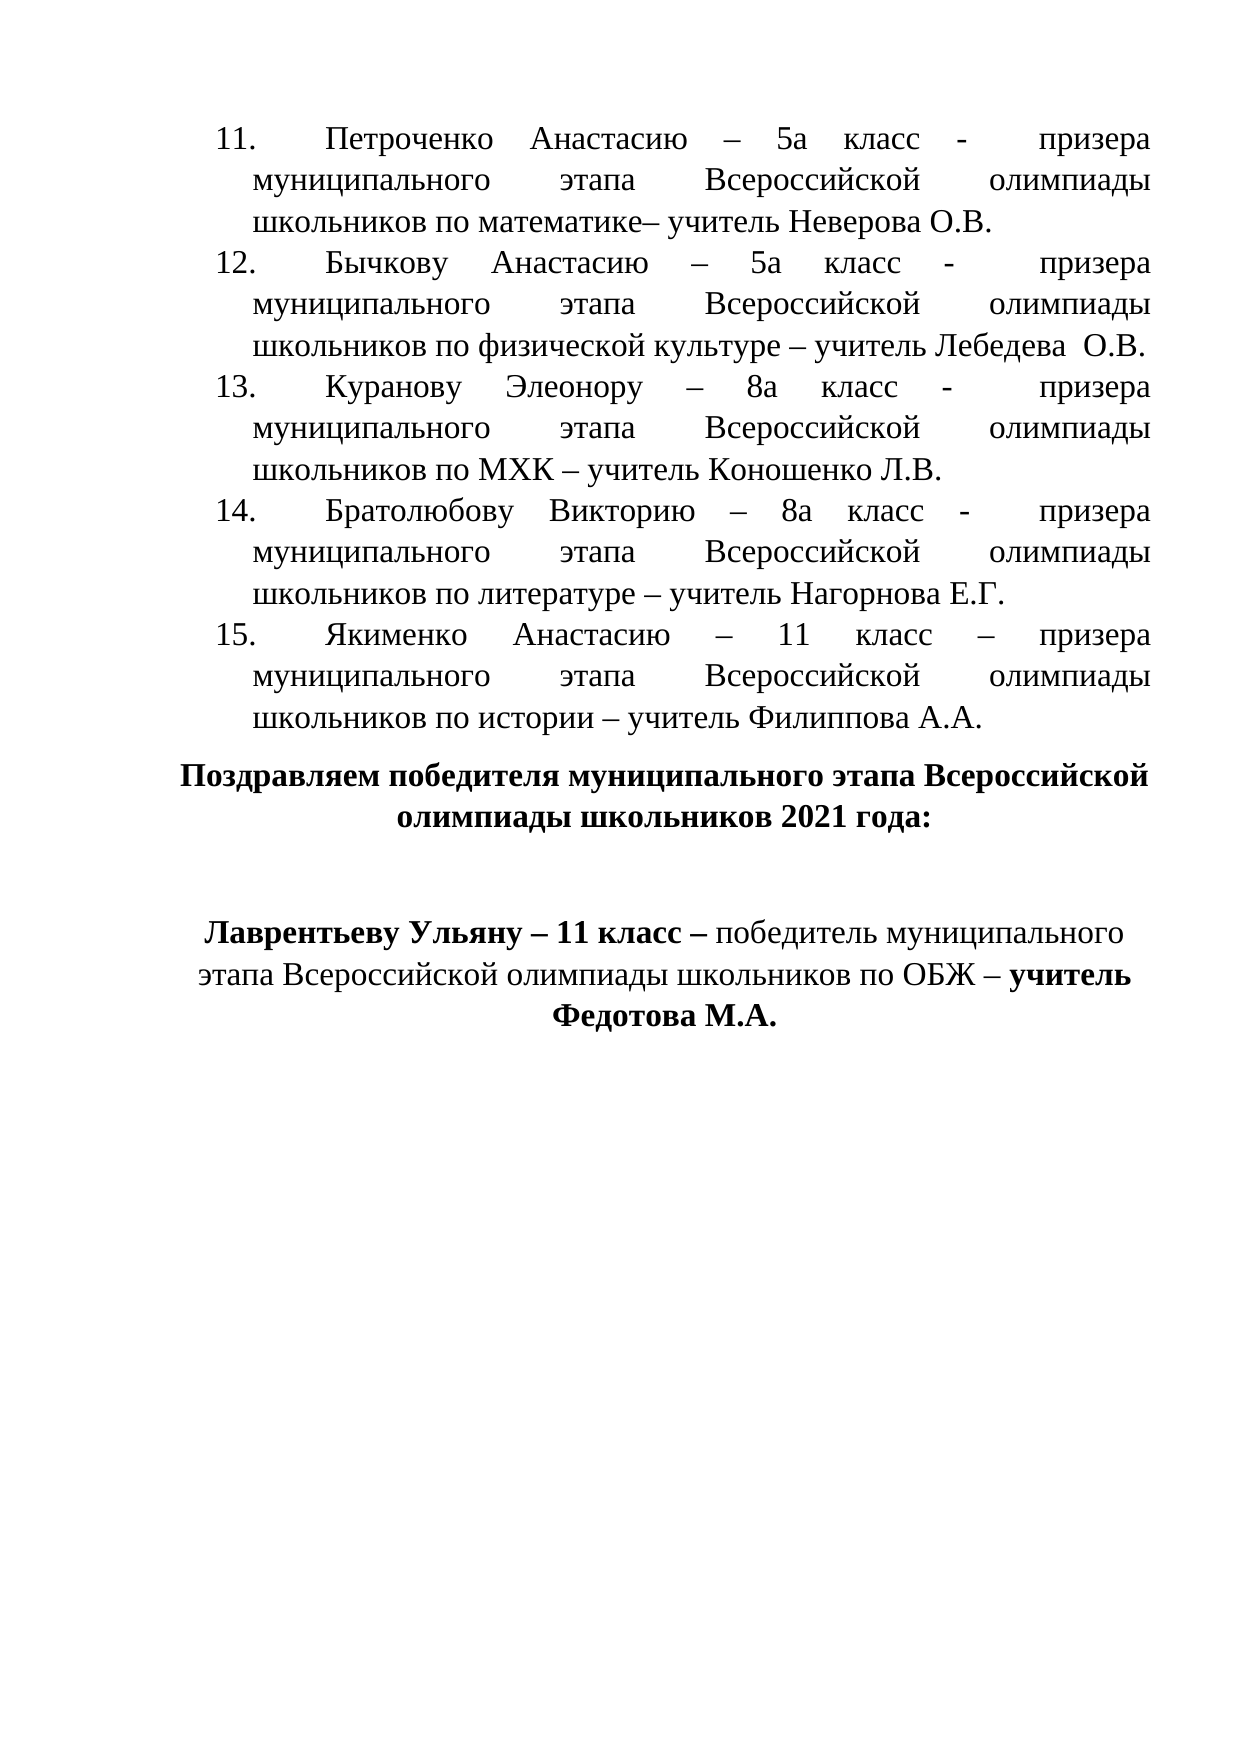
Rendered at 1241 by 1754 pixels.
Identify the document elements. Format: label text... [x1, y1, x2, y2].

list Куранову Элеонору – 8а класс - призера муниципального этапа Всероссийской олимпиады школьников по МХК – учитель Коношенко Л.В. [215, 366, 1152, 487]
list Бычкову Анастасию – 5а класс - призера муниципального этапа Всероссийской олимпиады школьников по физической культуре – учитель Лебедева О.В. [215, 242, 1152, 363]
list Петроченко Анастасию – 5а класс - призера муниципального этапа Всероссийской олимпиады школьников по математике– учитель Неверова О.В. [215, 118, 1152, 239]
list Братолюбову Викторию – 8а класс - призера муниципального этапа Всероссийской олимпиады школьников по литературе – учитель Нагорнова Е.Г. [215, 490, 1152, 611]
list Якименко Анастасию – 11 класс – призера муниципального этапа Всероссийской олимпиады школьников по истории – учитель Филиппова А.А. [215, 614, 1152, 735]
text Лаврентьеву Ульяну – 11 класс – победитель муниципального этапа Всероссийской олимпиады школьников по ОБЖ – учитель Федотова М.А. [177, 912, 1152, 1033]
text Поздравляем победителя муниципального этапа Всероссийской олимпиады школьников 2021 года: [177, 755, 1152, 835]
